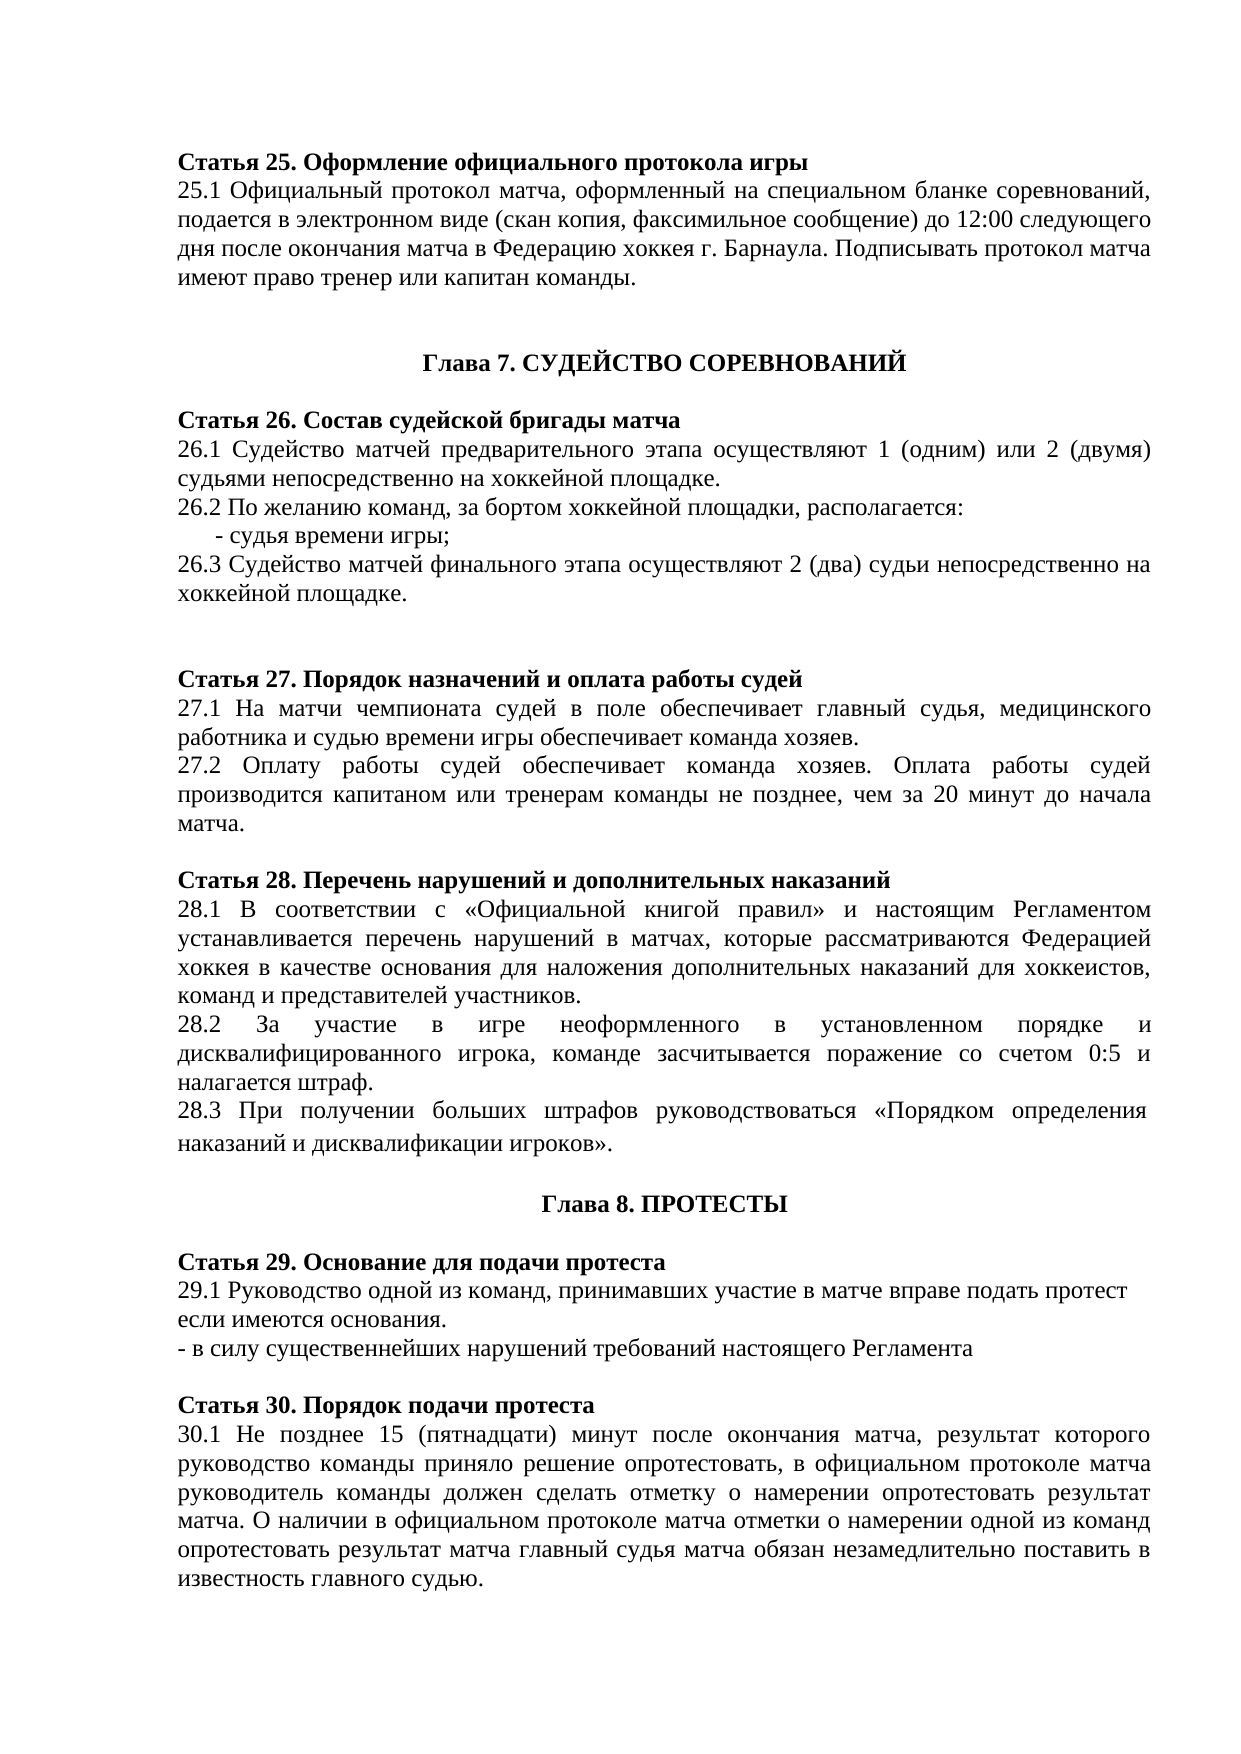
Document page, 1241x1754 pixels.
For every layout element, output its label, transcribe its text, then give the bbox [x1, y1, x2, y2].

text Глава 7. СУДЕЙСТВО СОРЕВНОВАНИЙ [177, 348, 1152, 377]
text если имеются основания. [177, 1304, 1152, 1333]
text Статья 28. Перечень нарушений и дополнительных наказаний [177, 866, 1152, 894]
text - в силу существеннейших нарушений требований настоящего Регламента [177, 1333, 1152, 1362]
text 28.3 При получении больших штрафов руководствоваться «Порядком определения наказаний и дисквалификации игроков». [177, 1096, 1147, 1157]
text Статья 25. Оформление официального протокола игры [177, 147, 1152, 176]
text 28.1 В соответствии с «Официальной книгой правил» и настоящим Регламентом устанавливается перечень нарушений в матчах, которые рассматриваются Федерацией хоккея в качестве основания для наложения дополнительных наказаний для хоккеистов, команд и представителей участников. [177, 894, 1152, 1009]
text Статья 30. Порядок подачи протеста [177, 1390, 1152, 1419]
text 27.1 На матчи чемпионата судей в поле обеспечивает главный судья, медицинского работника и судью времени игры обеспечивает команда хозяев. [177, 693, 1152, 751]
text 26.2 По желанию команд, за бортом хоккейной площадки, располагается: [177, 492, 1152, 521]
text Статья 27. Порядок назначений и оплата работы судей [177, 664, 1152, 693]
text 26.1 Судейство матчей предварительного этапа осуществляют 1 (одним) или 2 (двумя) судьями непосредственно на хоккейной площадке. [177, 434, 1152, 492]
text 28.2 За участие в игре неоформленного в установленном порядке и дисквалифицированного игрока, команде засчитывается поражение со счетом 0:5 и налагается штраф. [177, 1009, 1152, 1096]
text 25.1 Официальный протокол матча, оформленный на специальном бланке соревнований, подается в электронном виде (скан копия, факсимильное сообщение) до 12:00 следующего дня после окончания матча в Федерацию хоккея г. Барнаула. Подписывать протокол матча имеют право тренер или капитан команды. [177, 176, 1152, 291]
text Статья 29. Основание для подачи протеста [177, 1247, 1152, 1275]
text 29.1 Руководство одной из команд, принимавших участие в матче вправе подать протест [177, 1275, 1152, 1304]
text Статья 26. Состав судейской бригады матча [177, 406, 1152, 434]
text 27.2 Оплату работы судей обеспечивает команда хозяев. Оплата работы судей производится капитаном или тренерам команды не позднее, чем за 20 минут до начала матча. [177, 751, 1152, 837]
text Глава 8. ПРОТЕСТЫ [177, 1189, 1152, 1218]
text - судья времени игры; [215, 521, 1152, 549]
text 30.1 Не позднее 15 (пятнадцати) минут после окончания матча, результат которого руководство команды приняло решение опротестовать, в официальном протоколе матча руководитель команды должен сделать отметку о намерении опротестовать результат матча. О наличии в официальном протоколе матча отметки о намерении одной из команд опротестовать результат матча главный судья матча обязан незамедлительно поставить в известность главного судью. [177, 1419, 1152, 1592]
text 26.3 Судейство матчей финального этапа осуществляют 2 (два) судьи непосредственно на хоккейной площадке. [177, 549, 1152, 607]
